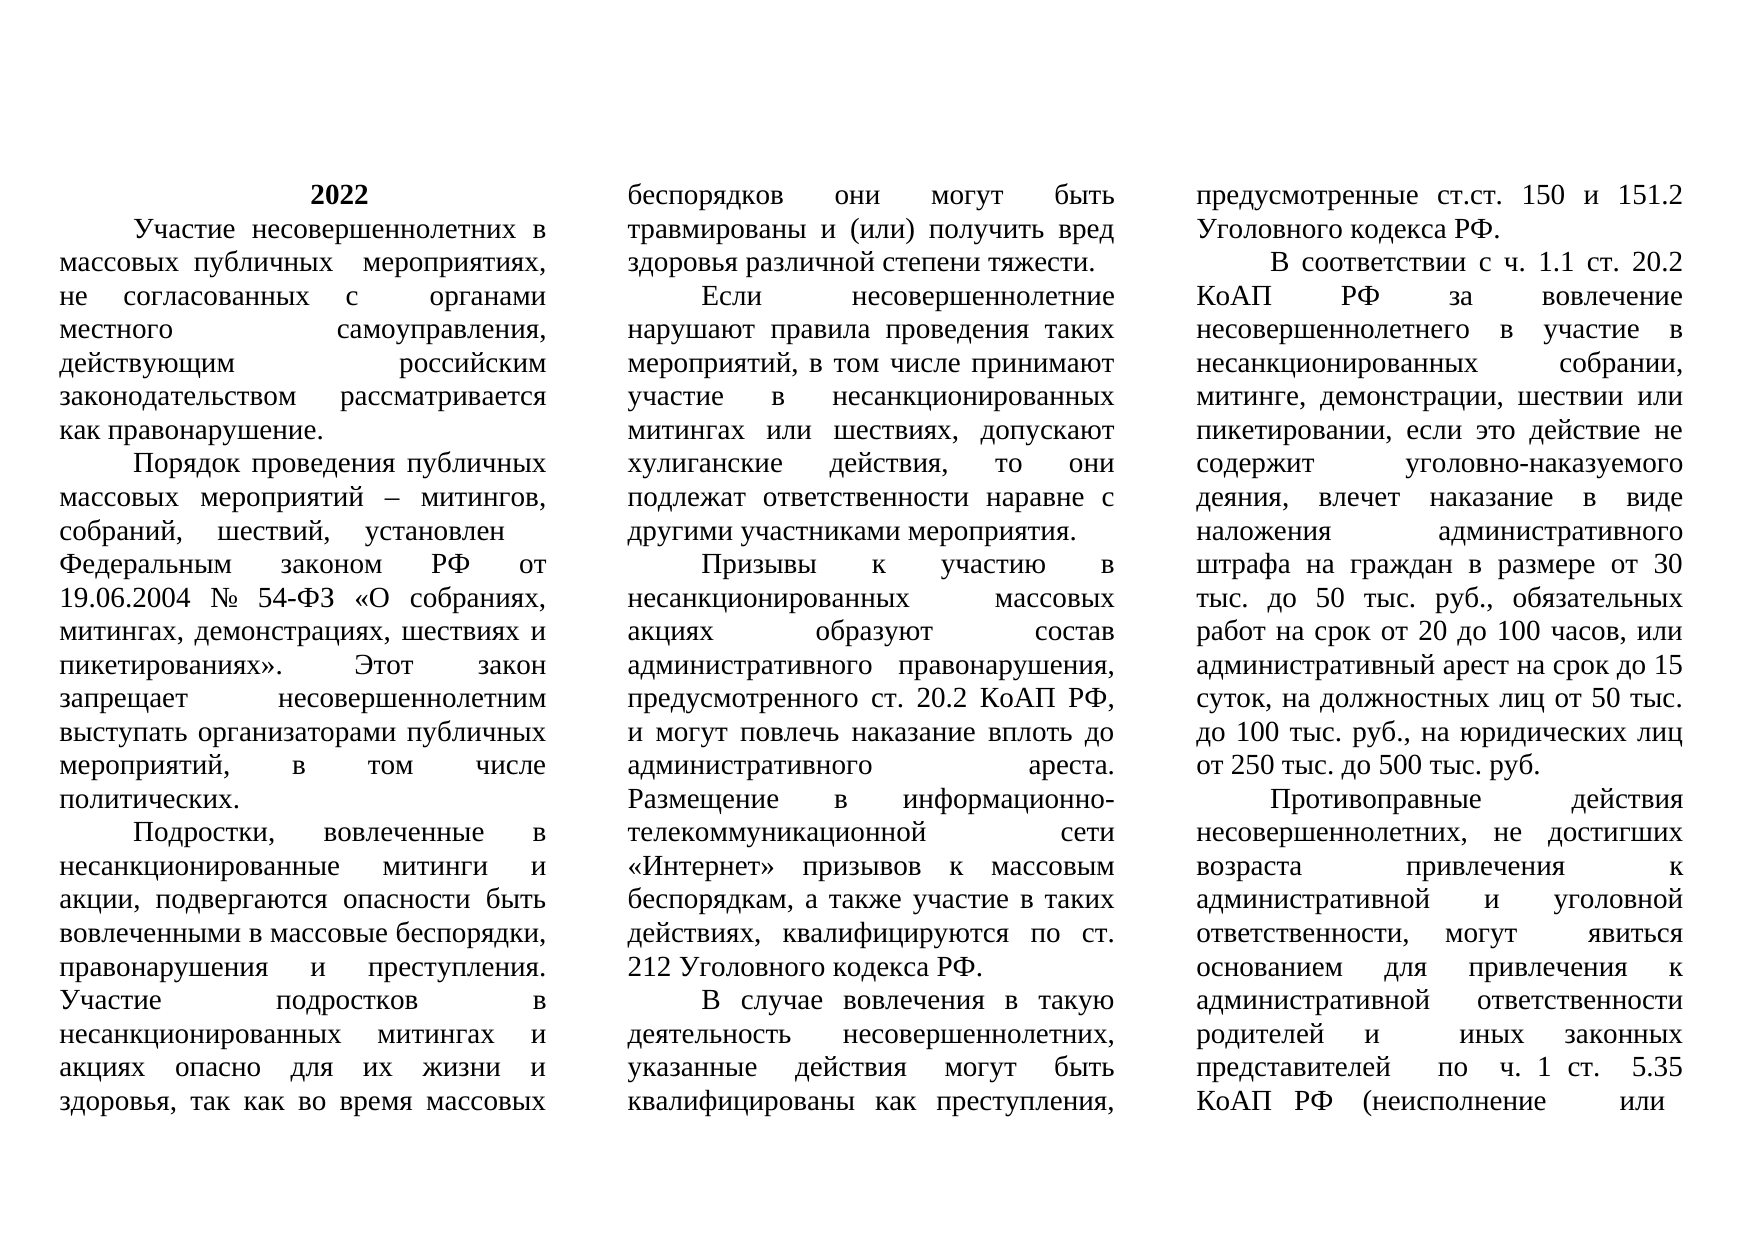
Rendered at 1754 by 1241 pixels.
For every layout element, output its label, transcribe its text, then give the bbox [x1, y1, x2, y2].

text В соответствии с ч. 1.1 ст. 20.2 КоАП РФ за вовлечение несовершеннолетнего в участие в несанкционированных собрании, митинге, демонстрации, шествии или пикетировании, если это действие не содержит уголовно-наказуемого деяния, влечет наказание в виде наложения административного штрафа на граждан в размере от 30 тыс. до 50 тыс. руб., обязательных работ на срок от 20 до 100 часов, или административный арест на срок до 15 суток, на должностных лиц от 50 тыс. до 100 тыс. руб., на юридических лиц от 250 тыс. до 500 тыс. руб. [1196, 244, 1683, 781]
text Участие несовершеннолетних в массовых публичных мероприятиях, не согласованных с органами местного самоуправления, действующим российским законодательством рассматривается как правонарушение. [59, 211, 546, 446]
text 2022 [59, 177, 546, 211]
text Противоправные действия несовершеннолетних, не достигших возраста привлечения к административной и уголовной ответственности, могут явиться основанием для привлечения к административной ответственности родителей и иных законных представителей по ч. 1 ст. 5.35 КоАП РФ (неисполнение или [1196, 781, 1683, 1116]
text Призывы к участию в несанкционированных массовых акциях образуют состав административного правонарушения, предусмотренного ст. 20.2 КоАП РФ, и могут повлечь наказание вплоть до административного ареста. Размещение в информационно-телекоммуникационной сети «Интернет» призывов к массовым беспорядкам, а также участие в таких действиях, квалифицируются по ст. 212 Уголовного кодекса РФ. [627, 546, 1115, 982]
text Порядок проведения публичных массовых мероприятий – митингов, собраний, шествий, установлен Федеральным законом РФ от 19.06.2004 № 54-ФЗ «О собраниях, митингах, демонстрациях, шествиях и пикетированиях». Этот закон запрещает несовершеннолетним выступать организаторами публичных мероприятий, в том числе политических. [59, 446, 546, 814]
text Подростки, вовлеченные в несанкционированные митинги и акции, подвергаются опасности быть вовлеченными в массовые беспорядки, правонарушения и преступления. Участие подростков в несанкционированных митингах и акциях опасно для их жизни и здоровья, так как во время массовых беспорядков они могут быть травмированы и (или) получить вред здоровья различной степени тяжести. [627, 177, 1115, 278]
text Подростки, вовлеченные в несанкционированные митинги и акции, подвергаются опасности быть вовлеченными в массовые беспорядки, правонарушения и преступления. Участие подростков в несанкционированных митингах и акциях опасно для их жизни и здоровья, так как во время массовых беспорядков они могут быть травмированы и (или) получить вред здоровья различной степени тяжести. [59, 814, 546, 1116]
text В случае вовлечения в такую деятельность несовершеннолетних, указанные действия могут быть квалифицированы как преступления, предусмотренные ст.ст. 150 и 151.2 Уголовного кодекса РФ. [1196, 177, 1683, 244]
text Если несовершеннолетние нарушают правила проведения таких мероприятий, в том числе принимают участие в несанкционированных митингах или шествиях, допускают хулиганские действия, то они подлежат ответственности наравне с другими участниками мероприятия. [627, 278, 1115, 546]
text В случае вовлечения в такую деятельность несовершеннолетних, указанные действия могут быть квалифицированы как преступления, предусмотренные ст.ст. 150 и 151.2 Уголовного кодекса РФ. [627, 982, 1115, 1116]
